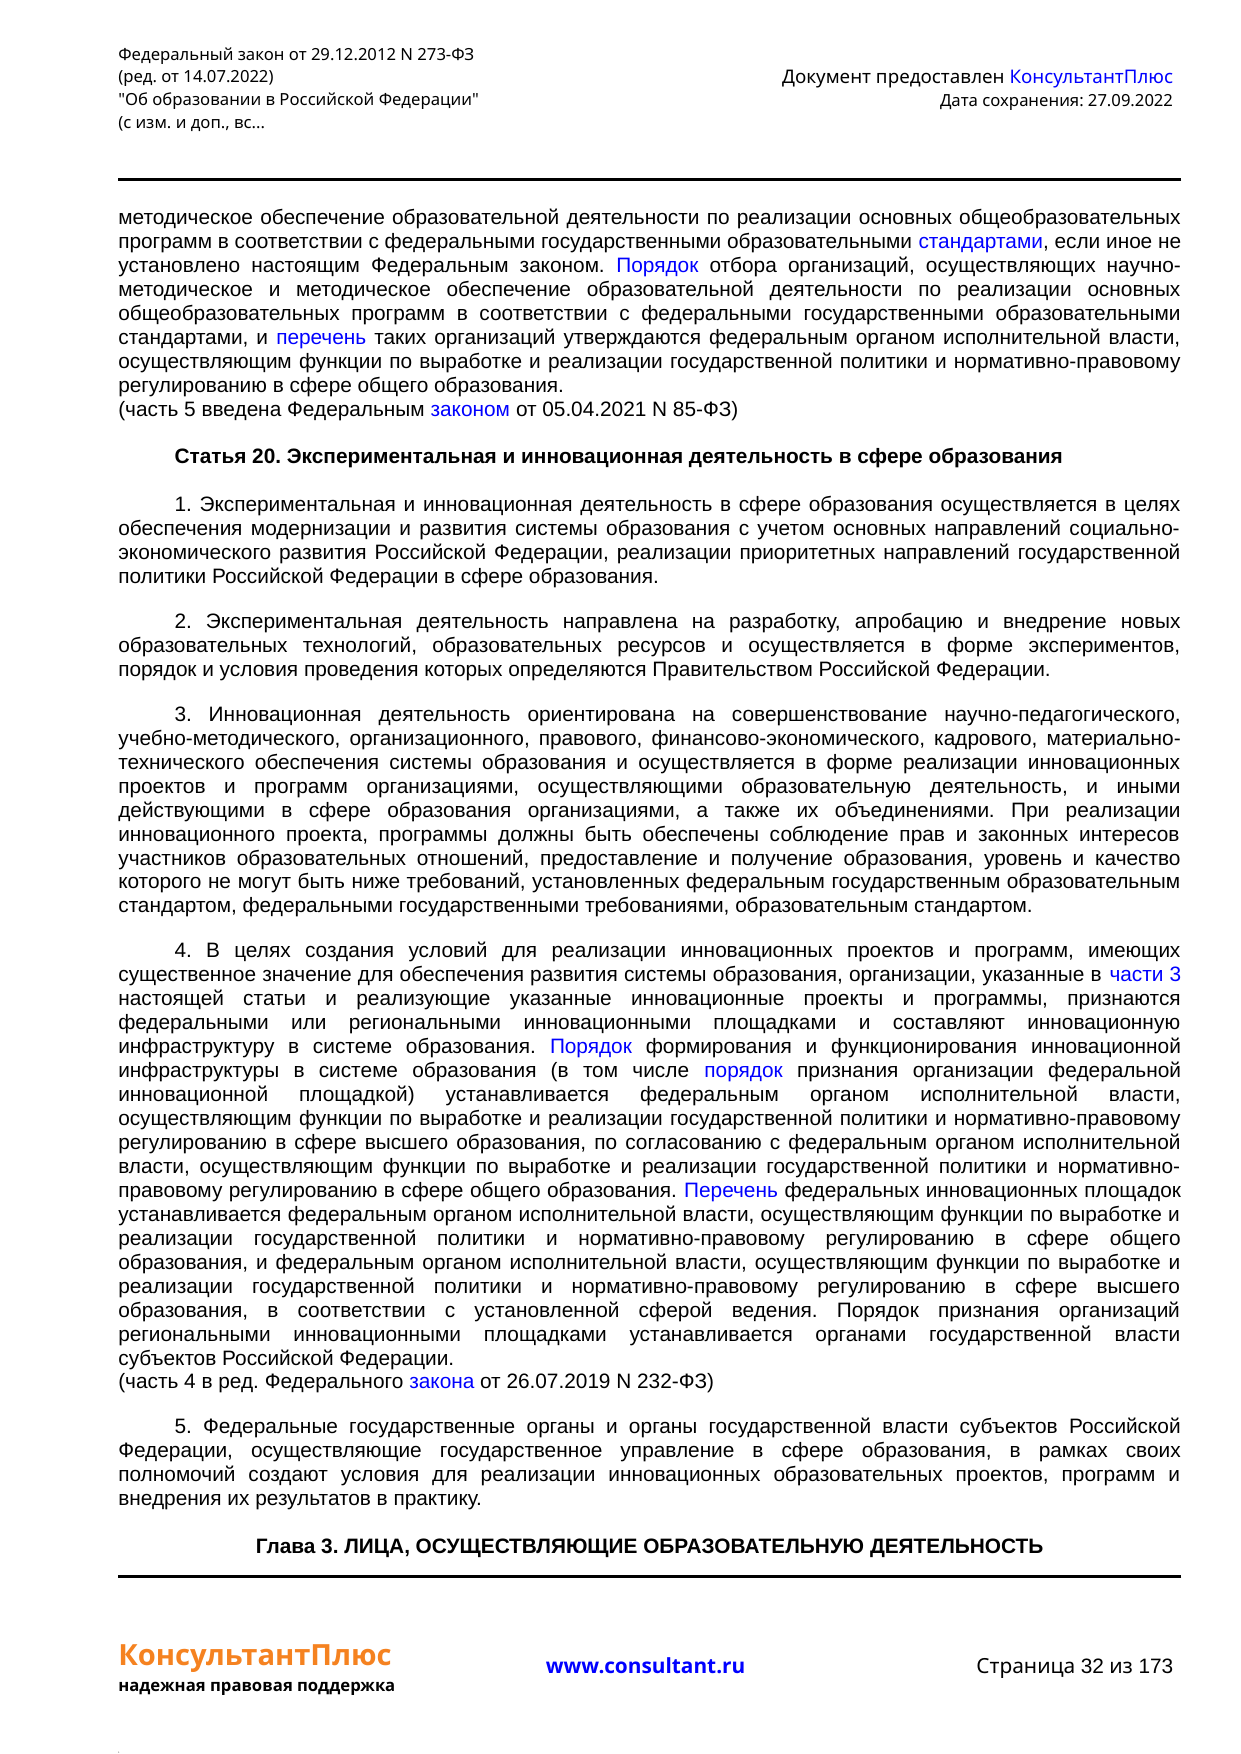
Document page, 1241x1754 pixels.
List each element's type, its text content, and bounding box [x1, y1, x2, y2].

title Глава 3. ЛИЦА, ОСУЩЕСТВЛЯЮЩИЕ ОБРАЗОВАТЕЛЬНУЮ ДЕЯТЕЛЬНОСТЬ [118, 1534, 1181, 1558]
text 2. Экспериментальная деятельность направлена на разработку, апробацию и внедрение новых образовательных технологий, образовательных ресурсов и осуществляется в форме экспериментов, порядок и условия проведения которых определяются Правительством Российской Федерации. [118, 609, 1181, 681]
text 5. Федеральные государственные органы и органы государственной власти субъектов Российской Федерации, осуществляющие государственное управление в сфере образования, в рамках своих полномочий создают условия для реализации инновационных образовательных проектов, программ и внедрения их результатов в практику. [118, 1414, 1181, 1510]
text 4. В целях создания условий для реализации инновационных проектов и программ, имеющих существенное значение для обеспечения развития системы образования, организации, указанные в части 3 настоящей статьи и реализующие указанные инновационные проекты и программы, признаются федеральными или региональными инновационными площадками и составляют инновационную инфраструктуру в системе образования. Порядок формирования и функционирования инновационной инфраструктуры в системе образования (в том числе порядок признания организации федеральной инновационной площадкой) устанавливается федеральным органом исполнительной власти, осуществляющим функции по выработке и реализации государственной политики и нормативно-правовому регулированию в сфере высшего образования, по согласованию с федеральным органом исполнительной власти, осуществляющим функции по выработке и реализации государственной политики и нормативно-правовому регулированию в сфере общего образования. Перечень федеральных инновационных площадок устанавливается федеральным органом исполнительной власти, осуществляющим функции по выработке и реализации государственной политики и нормативно-правовому регулированию в сфере общего образования, и федеральным органом исполнительной власти, осуществляющим функции по выработке и реализации государственной политики и нормативно-правовому регулированию в сфере высшего образования, в соответствии с установленной сферой ведения. Порядок признания организаций региональными инновационными площадками устанавливается органами государственной власти субъектов Российской Федерации. [118, 938, 1181, 1369]
text 1. Экспериментальная и инновационная деятельность в сфере образования осуществляется в целях обеспечения модернизации и развития системы образования с учетом основных направлений социально-экономического развития Российской Федерации, реализации приоритетных направлений государственной политики Российской Федерации в сфере образования. [118, 492, 1181, 588]
text (часть 4 в ред. Федерального закона от 26.07.2019 N 232-ФЗ) [118, 1369, 1181, 1393]
title Статья 20. Экспериментальная и инновационная деятельность в сфере образования [118, 444, 1181, 468]
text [118, 205, 1181, 396]
text (часть 5 введена Федеральным законом от 05.04.2021 N 85-ФЗ) [118, 396, 1181, 420]
text 3. Инновационная деятельность ориентирована на совершенствование научно-педагогического, учебно-методического, организационного, правового, финансово-экономического, кадрового, материально-технического обеспечения системы образования и осуществляется в форме реализации инновационных проектов и программ организациями, осуществляющими образовательную деятельность, и иными действующими в сфере образования организациями, а также их объединениями. При реализации инновационного проекта, программы должны быть обеспечены соблюдение прав и законных интересов участников образовательных отношений, предоставление и получение образования, уровень и качество которого не могут быть ниже требований, установленных федеральным государственным образовательным стандартом, федеральными государственными требованиями, образовательным стандартом. [118, 702, 1181, 917]
